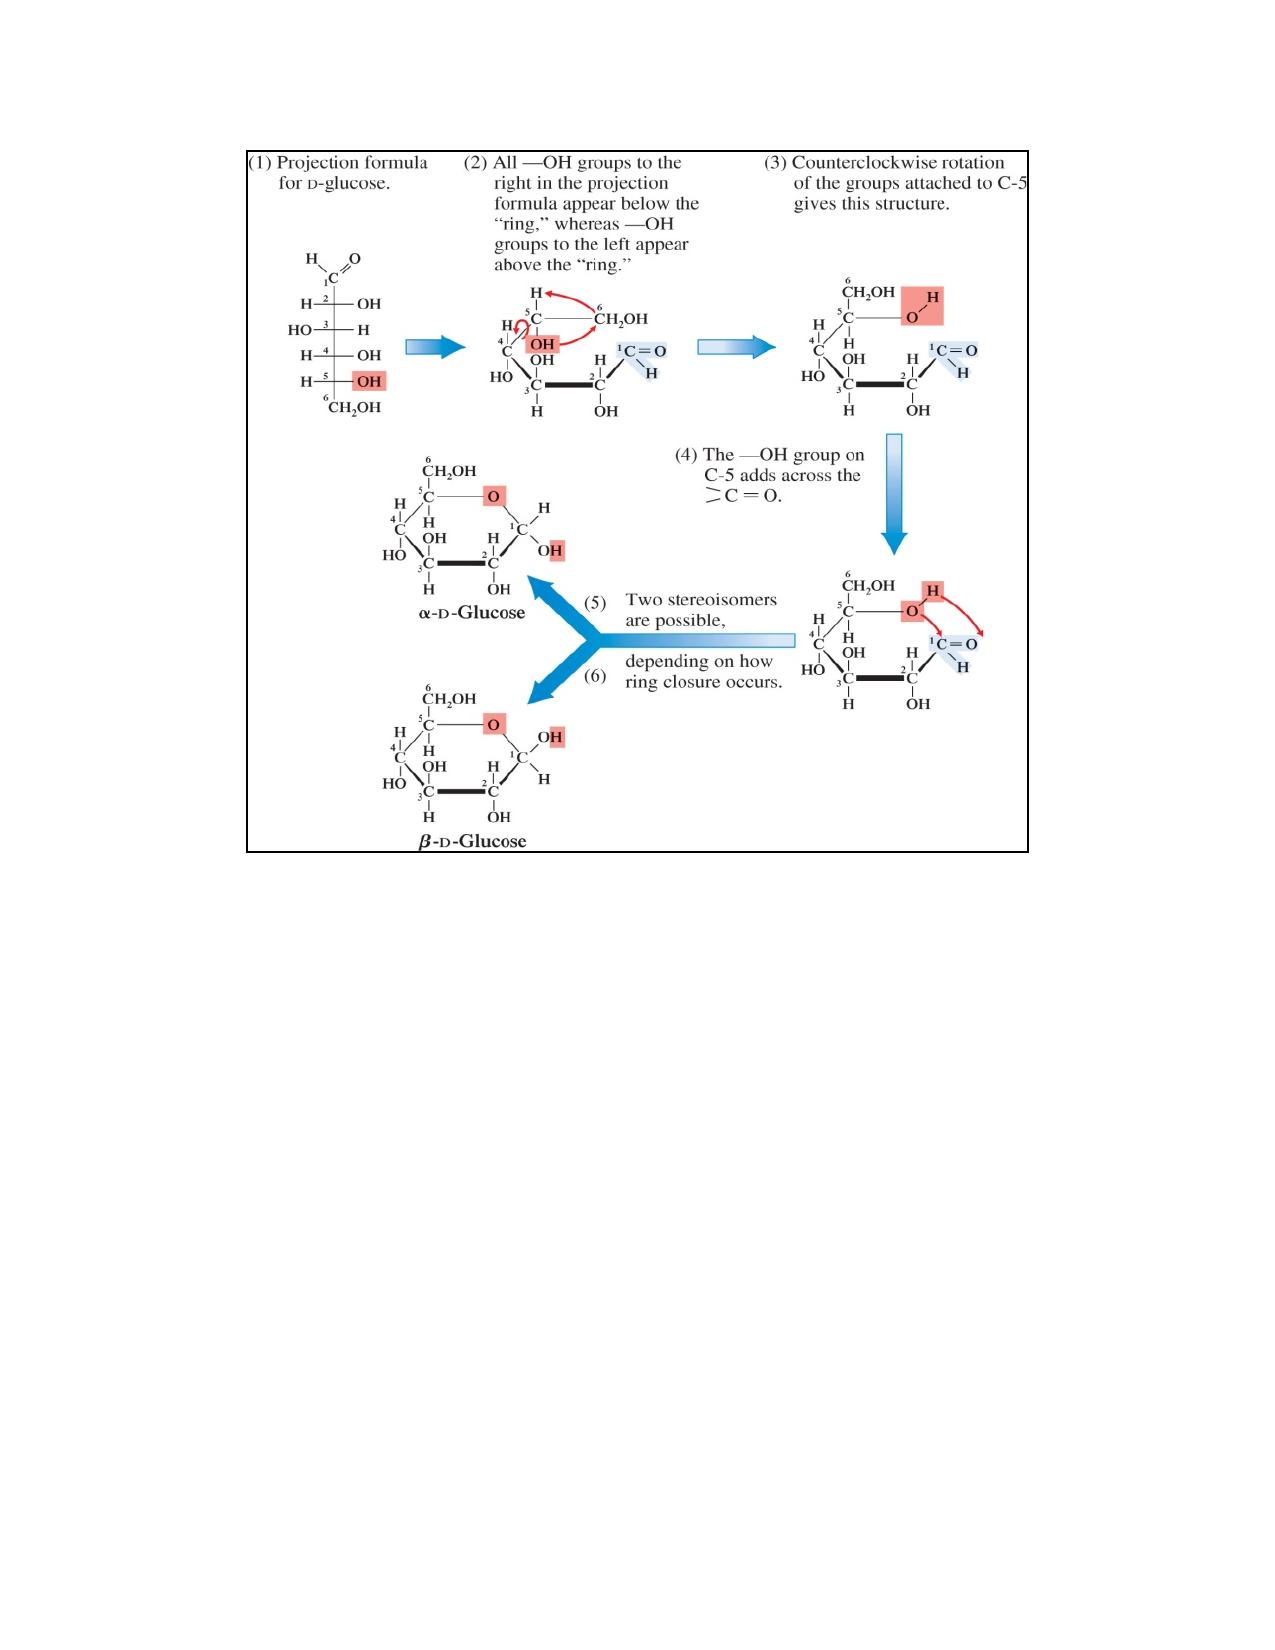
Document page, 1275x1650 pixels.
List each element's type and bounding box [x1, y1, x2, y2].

picture [248, 152, 1027, 851]
